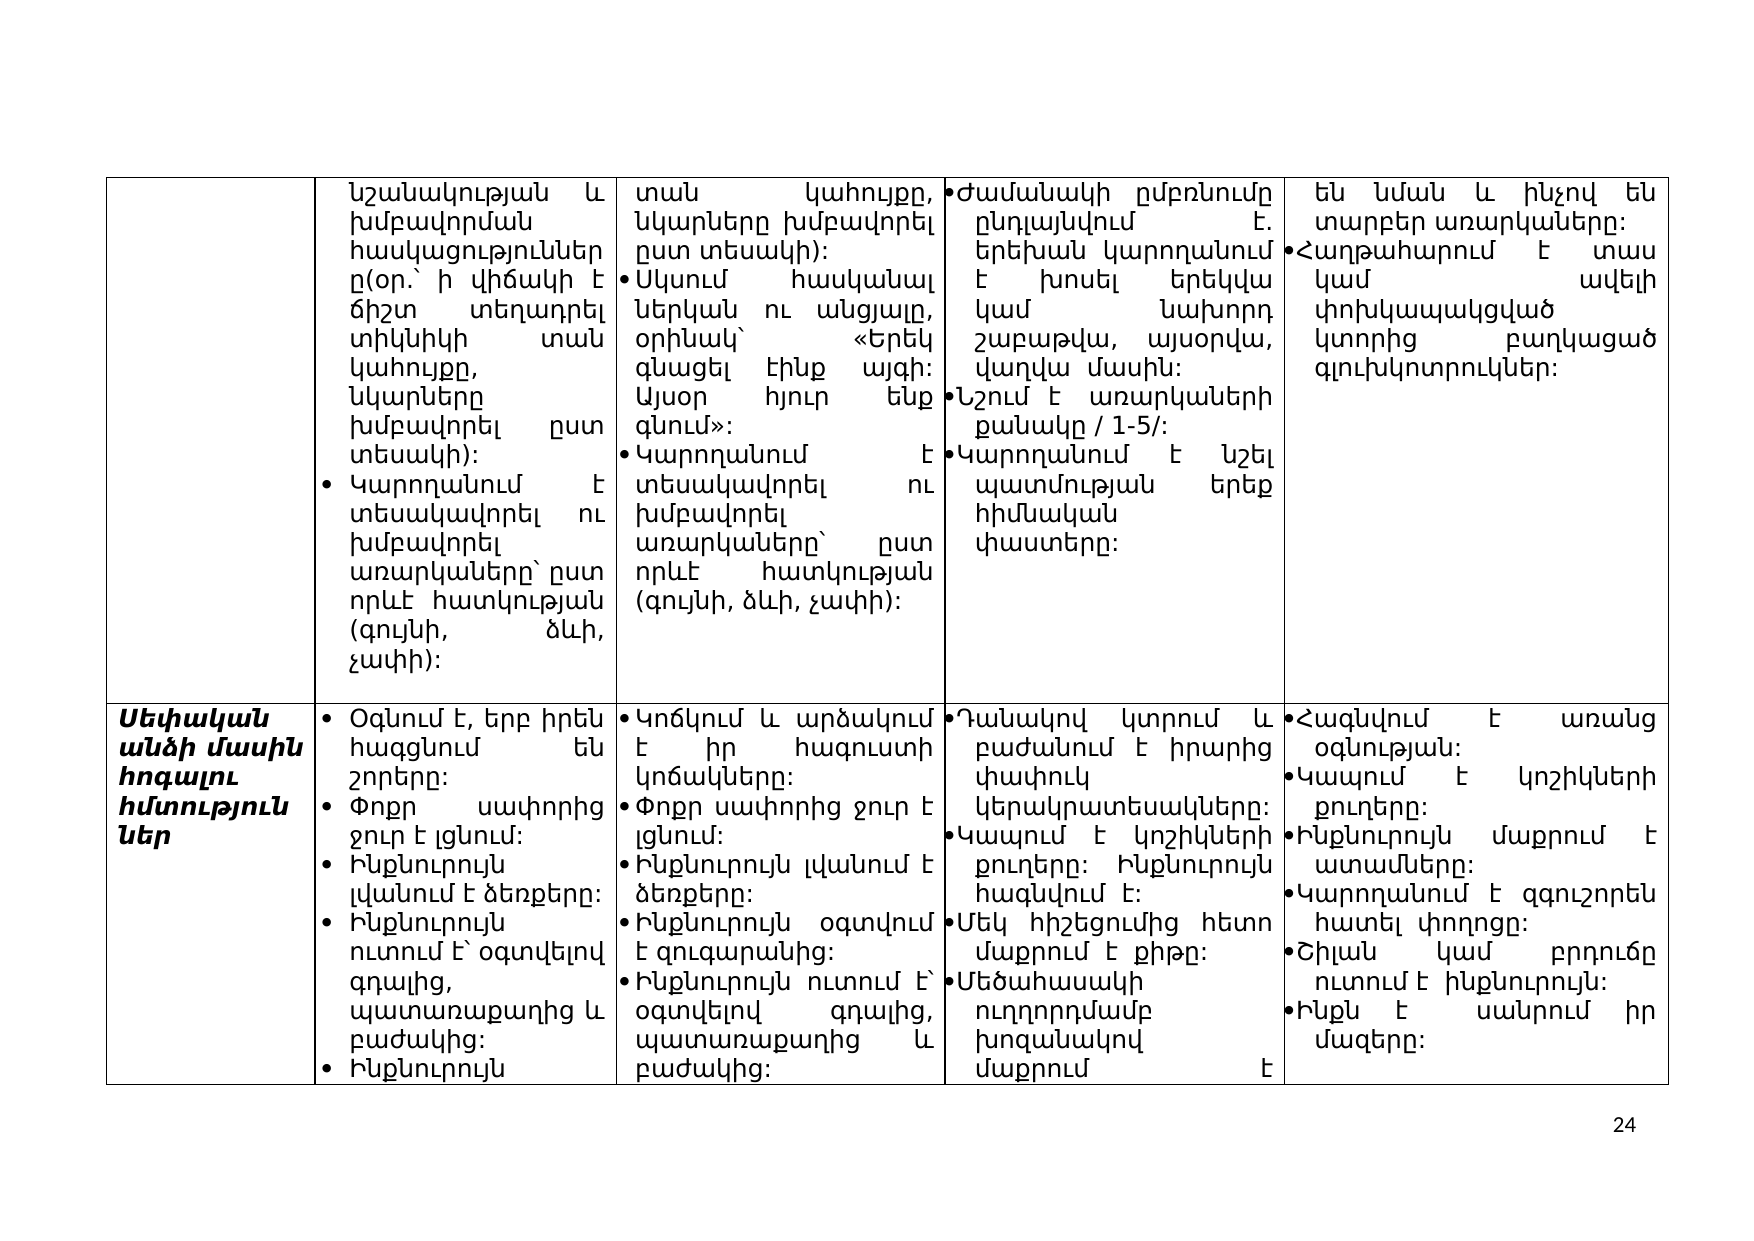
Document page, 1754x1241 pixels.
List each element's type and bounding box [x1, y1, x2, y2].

table_cell [316, 178, 616, 703]
table_cell [1285, 704, 1668, 1083]
table_cell [107, 178, 314, 703]
table_cell [107, 704, 314, 1083]
table_cell [946, 704, 1284, 1083]
table_cell [617, 178, 944, 703]
table_cell [946, 178, 1284, 703]
table_cell [617, 704, 944, 1083]
table_cell [316, 704, 616, 1083]
table_cell [1285, 178, 1668, 703]
